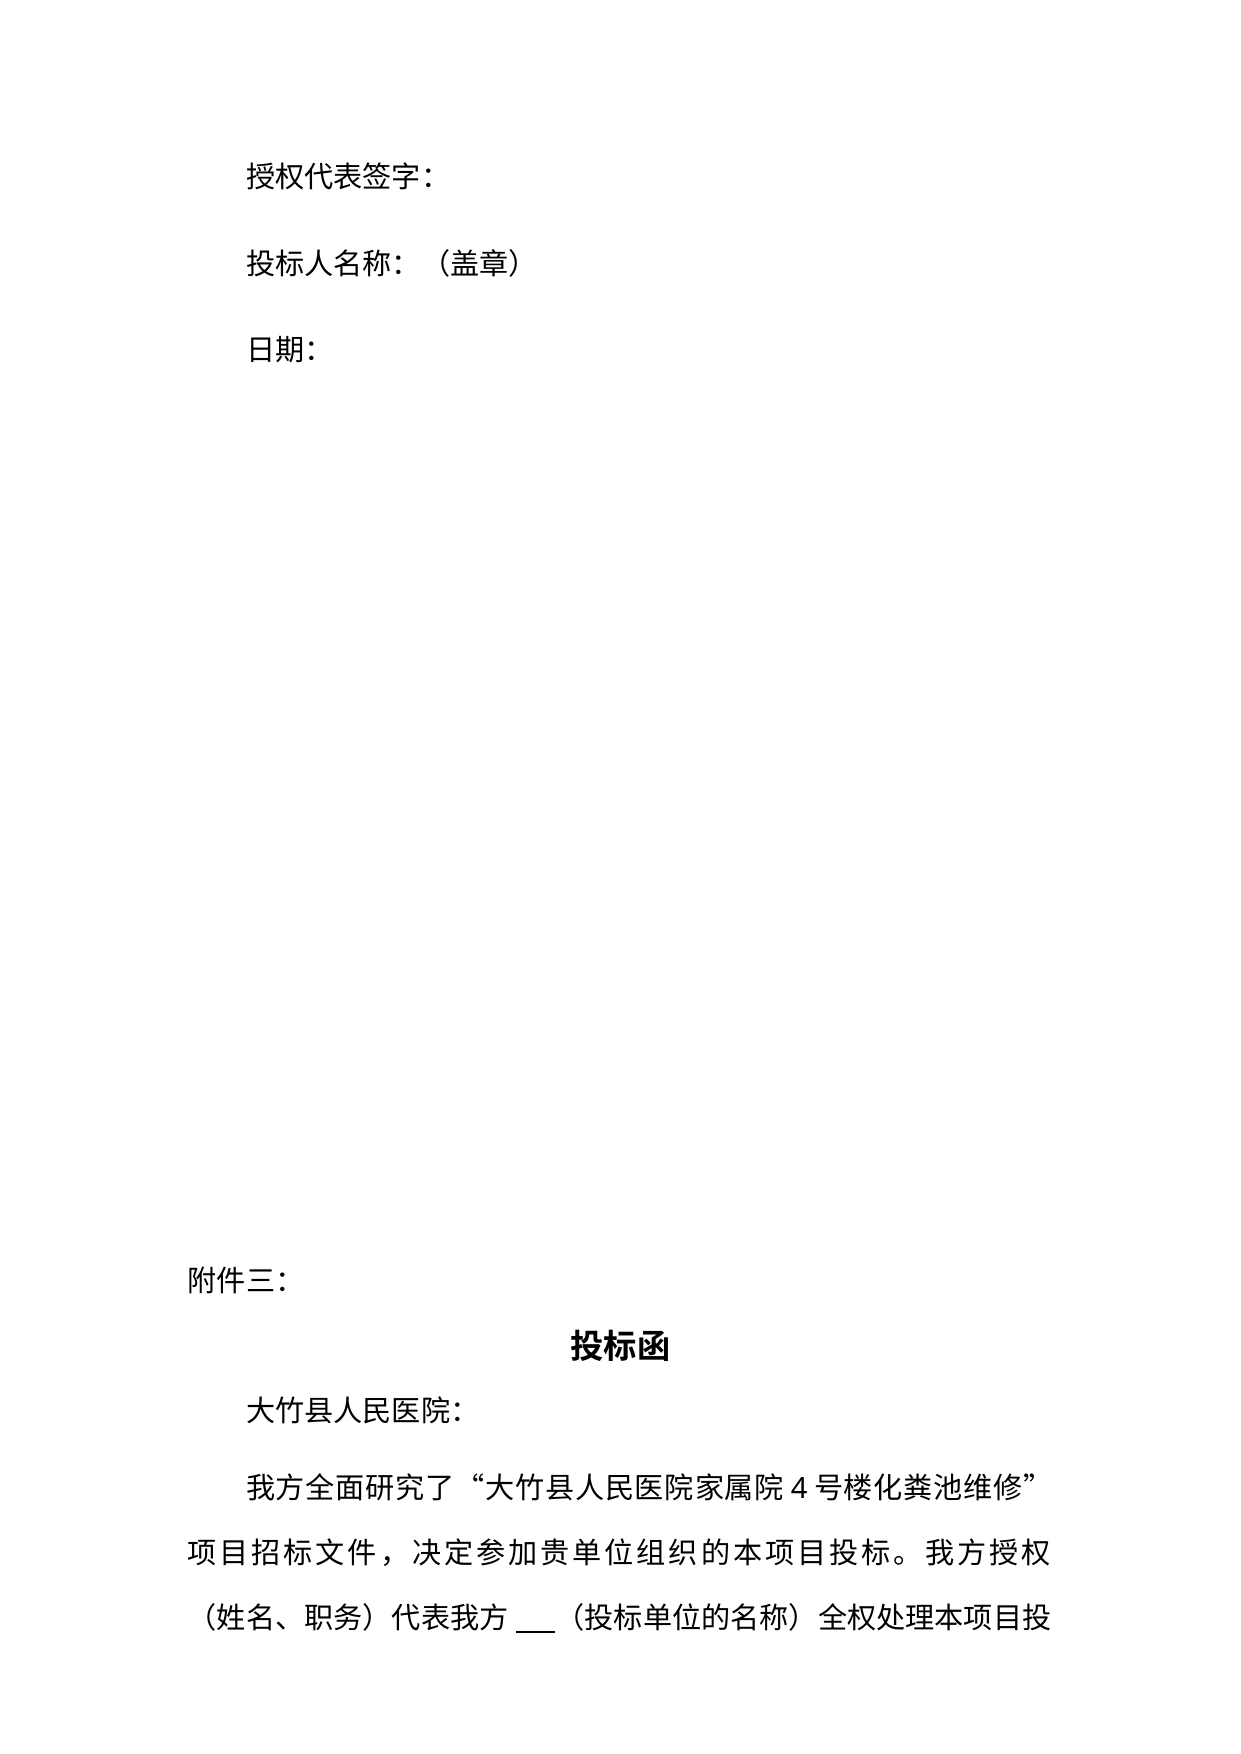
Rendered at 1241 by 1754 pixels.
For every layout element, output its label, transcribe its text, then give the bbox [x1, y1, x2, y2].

text 附件三： [187, 1246, 1053, 1311]
text 大竹县人民医院： [187, 1376, 1053, 1441]
text 投标函 [187, 1311, 1053, 1376]
text 投标人名称：（盖章） [187, 229, 1053, 294]
text 日期： [187, 315, 1053, 380]
text 授权代表签字： [187, 143, 1053, 208]
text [187, 1454, 1053, 1649]
